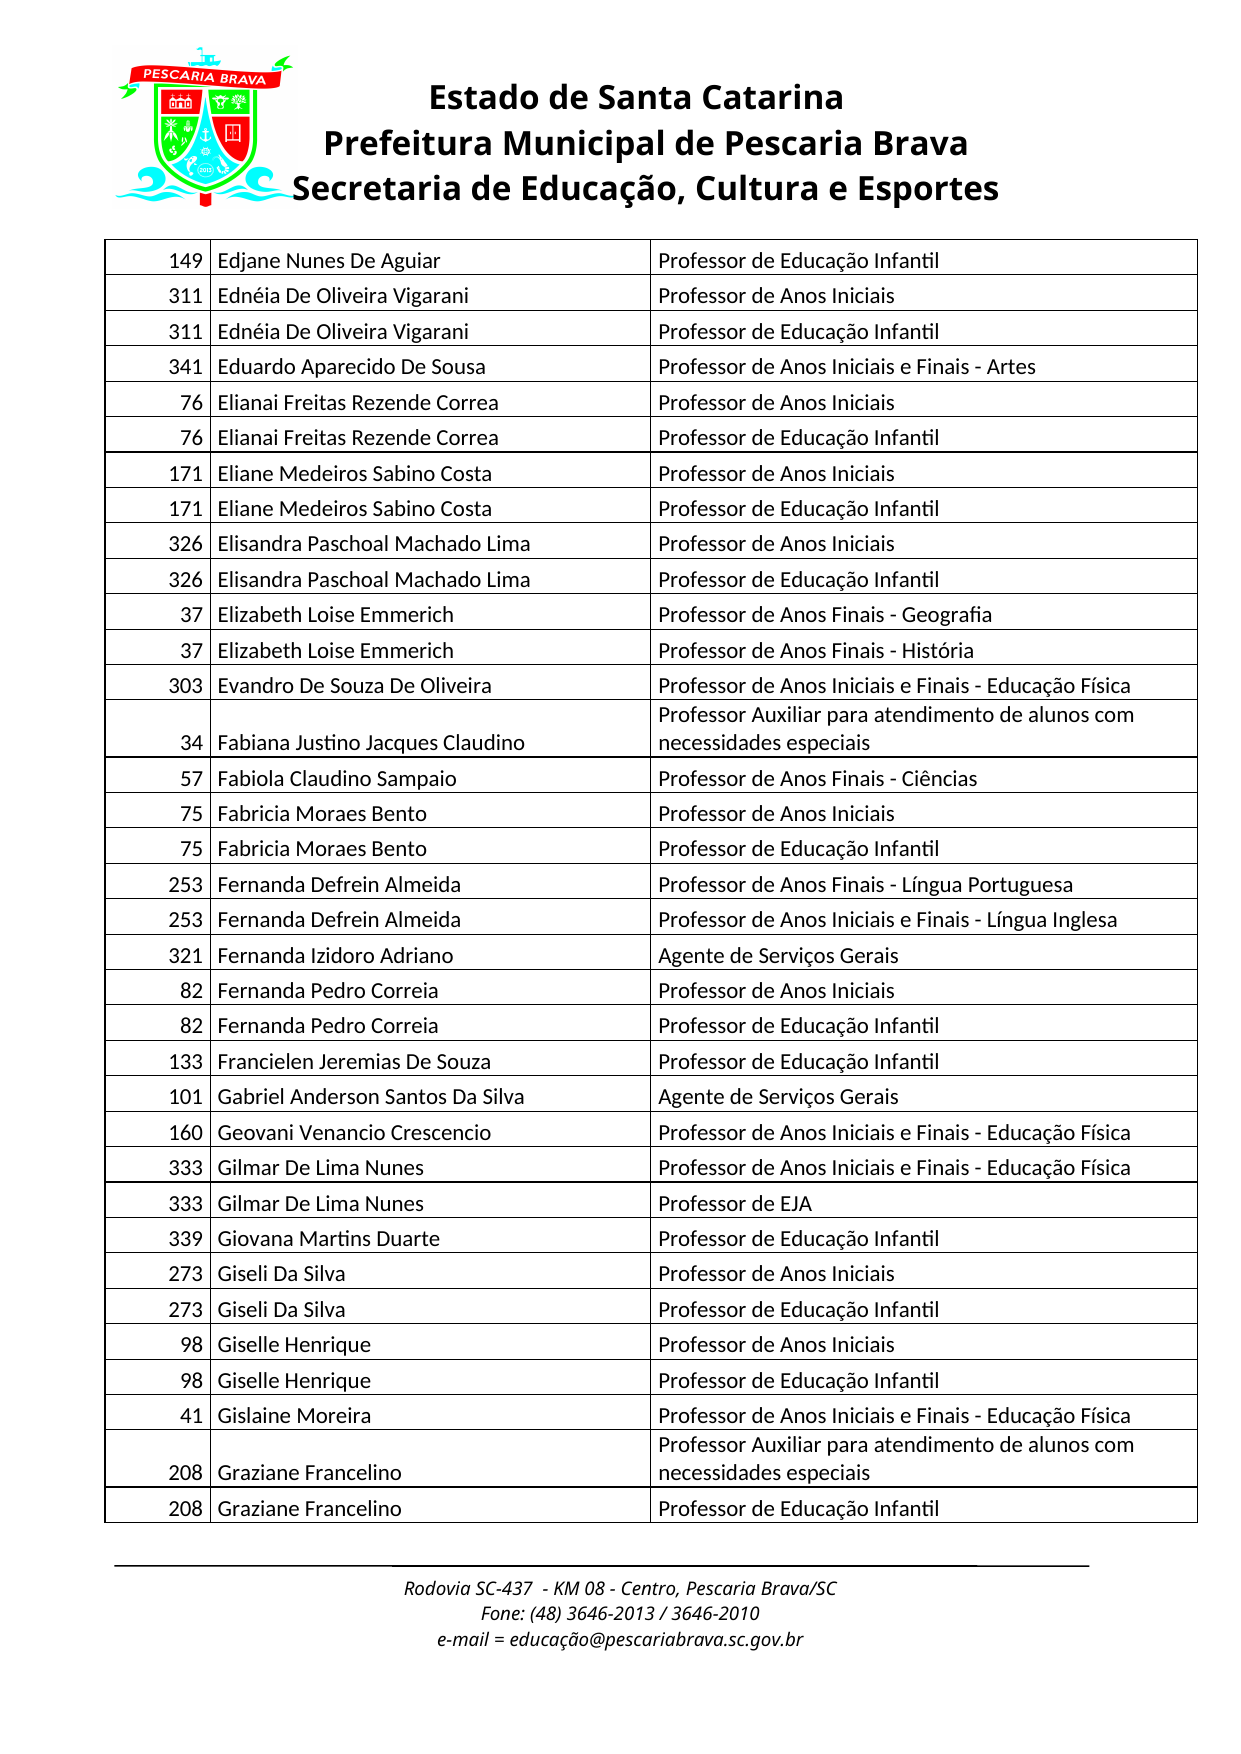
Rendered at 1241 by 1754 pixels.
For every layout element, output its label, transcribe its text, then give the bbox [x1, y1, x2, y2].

table_cell 34 [106, 700, 210, 756]
table_cell Giselle Henrique [211, 1360, 650, 1394]
table_cell 57 [106, 758, 210, 792]
table_cell Professor de Anos Iniciais [651, 523, 1197, 558]
table_cell 41 [106, 1395, 210, 1429]
table_cell Graziane Francelino [211, 1488, 650, 1522]
table_cell 171 [106, 488, 210, 522]
table_cell 333 [106, 1147, 210, 1181]
table_cell Professor de Anos Finais - Língua Portuguesa [651, 864, 1197, 898]
table_cell Gislaine Moreira [211, 1395, 650, 1429]
table_cell 208 [106, 1488, 210, 1522]
table_cell 326 [106, 523, 210, 558]
table_cell Francielen Jeremias De Souza [211, 1041, 650, 1075]
table_cell Professor de Anos Iniciais [651, 1324, 1197, 1358]
table_cell Professor de Anos Iniciais [651, 275, 1197, 310]
table_cell Professor de Anos Iniciais [651, 1253, 1197, 1288]
table_cell Gilmar De Lima Nunes [211, 1183, 650, 1217]
table_cell Elianai Freitas Rezende Correa [211, 382, 650, 416]
table_cell 149 [106, 240, 210, 274]
table_cell Professor de Educação Infantil [651, 488, 1197, 522]
table_cell Professor de Anos Iniciais [651, 382, 1197, 416]
table_cell Professor de Anos Finais - Geografia [651, 594, 1197, 628]
table_cell Gabriel Anderson Santos Da Silva [211, 1076, 650, 1111]
table_cell 101 [106, 1076, 210, 1111]
table_cell Edjane Nunes De Aguiar [211, 240, 650, 274]
table_cell Professor de Anos Iniciais e Finais - Educação Física [651, 1147, 1197, 1181]
table_cell 333 [106, 1183, 210, 1217]
table_cell Professor de Educação Infantil [651, 559, 1197, 593]
table_cell Graziane Francelino [211, 1430, 650, 1486]
table_cell Eduardo Aparecido De Sousa [211, 346, 650, 381]
table_cell 76 [106, 417, 210, 451]
table_cell 37 [106, 630, 210, 664]
table_cell 339 [106, 1218, 210, 1252]
table_cell Giseli Da Silva [211, 1289, 650, 1323]
table_cell Fabiana Justino Jacques Claudino [211, 700, 650, 756]
table_cell Fernanda Pedro Correia [211, 970, 650, 1004]
table_cell Fernanda Izidoro Adriano [211, 935, 650, 969]
table_cell Agente de Serviços Gerais [651, 935, 1197, 969]
table_cell Professor de Anos Iniciais e Finais - Educação Física [651, 1395, 1197, 1429]
table_cell Elizabeth Loise Emmerich [211, 594, 650, 628]
table_cell 303 [106, 665, 210, 699]
table_cell Ednéia De Oliveira Vigarani [211, 311, 650, 345]
table_cell Professor de Anos Iniciais e Finais - Educação Física [651, 665, 1197, 699]
table_cell 273 [106, 1289, 210, 1323]
table_cell Professor de Educação Infantil [651, 240, 1197, 274]
table_cell 75 [106, 793, 210, 827]
table_cell 133 [106, 1041, 210, 1075]
table_cell 341 [106, 346, 210, 381]
table_cell Professor de Anos Finais - Ciências [651, 758, 1197, 792]
table_cell Fabiola Claudino Sampaio [211, 758, 650, 792]
table_cell Professor de Educação Infantil [651, 1289, 1197, 1323]
table_cell 326 [106, 559, 210, 593]
table_cell Professor de Anos Iniciais e Finais - Educação Física [651, 1112, 1197, 1146]
table_cell Elianai Freitas Rezende Correa [211, 417, 650, 451]
table_cell 76 [106, 382, 210, 416]
table_cell Professor de Anos Iniciais [651, 453, 1197, 487]
table_cell Elizabeth Loise Emmerich [211, 630, 650, 664]
table_cell Elisandra Paschoal Machado Lima [211, 559, 650, 593]
table_cell 311 [106, 311, 210, 345]
table_cell 160 [106, 1112, 210, 1146]
table_cell 253 [106, 899, 210, 933]
table_cell Professor Auxiliar para atendimento de alunos com necessidades especiais [651, 700, 1197, 756]
table_cell 98 [106, 1360, 210, 1394]
table_cell Professor de Educação Infantil [651, 417, 1197, 451]
table_cell Gilmar De Lima Nunes [211, 1147, 650, 1181]
table_cell Professor de Anos Finais - História [651, 630, 1197, 664]
table_cell Eliane Medeiros Sabino Costa [211, 488, 650, 522]
table_cell Professor de EJA [651, 1183, 1197, 1217]
table_cell 37 [106, 594, 210, 628]
table_cell Evandro De Souza De Oliveira [211, 665, 650, 699]
table_cell Giovana Martins Duarte [211, 1218, 650, 1252]
table_cell 208 [106, 1430, 210, 1486]
table_cell Fabricia Moraes Bento [211, 828, 650, 863]
table_cell Professor de Educação Infantil [651, 311, 1197, 345]
table_cell Giseli Da Silva [211, 1253, 650, 1288]
table_cell Professor de Educação Infantil [651, 1041, 1197, 1075]
table_cell 75 [106, 828, 210, 863]
table_cell Professor de Educação Infantil [651, 1360, 1197, 1394]
table_cell Geovani Venancio Crescencio [211, 1112, 650, 1146]
table_cell Professor de Anos Iniciais [651, 793, 1197, 827]
table_cell Eliane Medeiros Sabino Costa [211, 453, 650, 487]
table_cell 311 [106, 275, 210, 310]
table_cell Professor de Educação Infantil [651, 1218, 1197, 1252]
table_cell Professor de Anos Iniciais e Finais - Língua Inglesa [651, 899, 1197, 933]
table_cell Ednéia De Oliveira Vigarani [211, 275, 650, 310]
table_cell 82 [106, 1005, 210, 1040]
table_cell Fernanda Defrein Almeida [211, 899, 650, 933]
table_cell Fabricia Moraes Bento [211, 793, 650, 827]
table_cell Professor de Educação Infantil [651, 1488, 1197, 1522]
table_cell Professor de Educação Infantil [651, 828, 1197, 863]
table_cell 98 [106, 1324, 210, 1358]
table_cell Professor de Educação Infantil [651, 1005, 1197, 1040]
picture [112, 45, 299, 209]
table_cell Fernanda Pedro Correia [211, 1005, 650, 1040]
table_cell Agente de Serviços Gerais [651, 1076, 1197, 1111]
table_cell Professor de Anos Iniciais e Finais - Artes [651, 346, 1197, 381]
table_cell 273 [106, 1253, 210, 1288]
table_cell 171 [106, 453, 210, 487]
table_cell Giselle Henrique [211, 1324, 650, 1358]
table_cell 253 [106, 864, 210, 898]
table_cell Professor de Anos Iniciais [651, 970, 1197, 1004]
table_cell Professor Auxiliar para atendimento de alunos com necessidades especiais [651, 1430, 1197, 1486]
table_cell 82 [106, 970, 210, 1004]
table_cell Elisandra Paschoal Machado Lima [211, 523, 650, 558]
table_cell Fernanda Defrein Almeida [211, 864, 650, 898]
table_cell 321 [106, 935, 210, 969]
